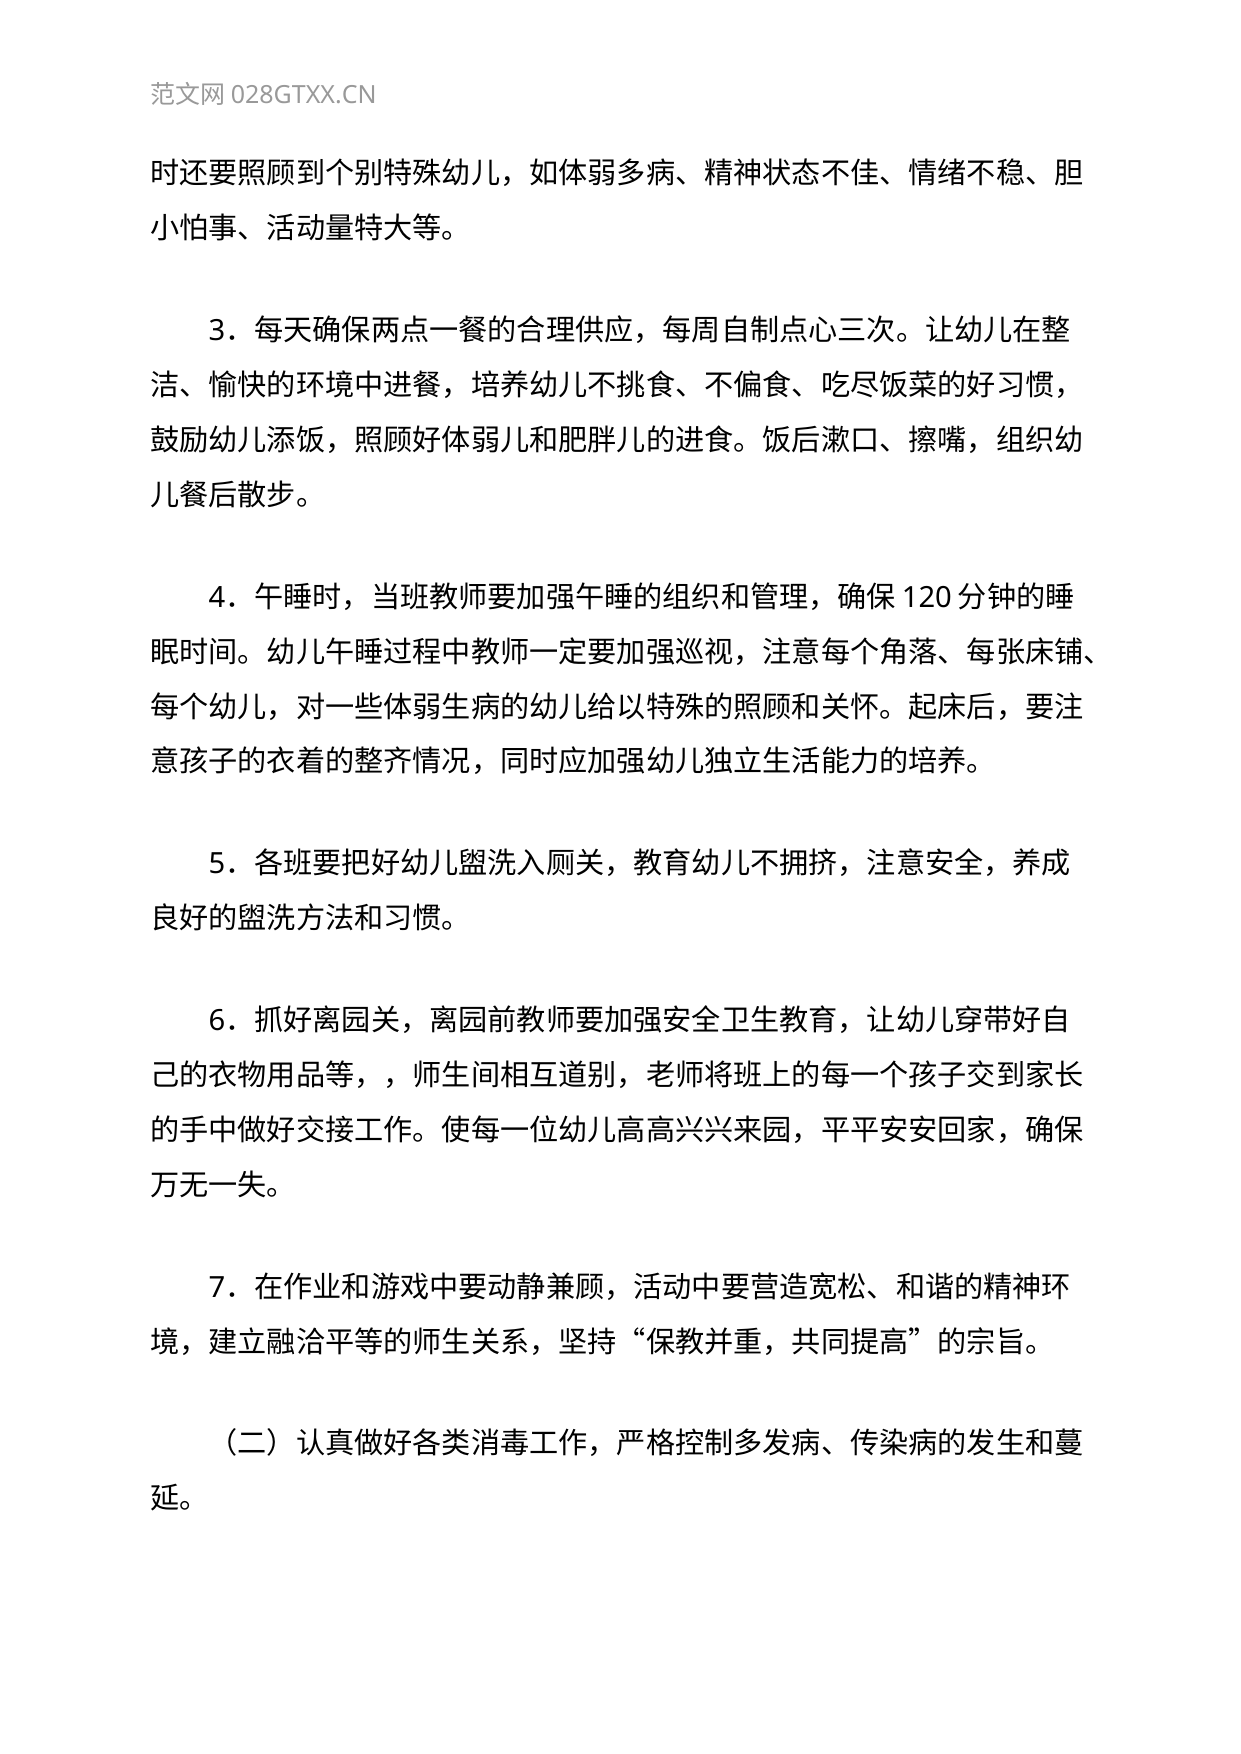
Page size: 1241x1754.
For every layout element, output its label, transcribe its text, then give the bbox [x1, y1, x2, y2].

text 7．在作业和游戏中要动静兼顾，活动中要营造宽松、和谐的精神环境，建立融洽平等的师生关系，坚持“保教并重，共同提高”的宗旨。 [150, 1263, 1090, 1360]
text 4．午睡时，当班教师要加强午睡的组织和管理，确保120分钟的睡眠时间。幼儿午睡过程中教师一定要加强巡视，注意每个角落、每张床铺、每个幼儿，对一些体弱生病的幼儿给以特殊的照顾和关怀。起床后，要注意孩子的衣着的整齐情况，同时应加强幼儿独立生活能力的培养。 [150, 573, 1090, 780]
text （二）认真做好各类消毒工作，严格控制多发病、传染病的发生和蔓延。 [150, 1420, 1090, 1517]
text 3．每天确保两点一餐的合理供应，每周自制点心三次。让幼儿在整洁、愉快的环境中进餐，培养幼儿不挑食、不偏食、吃尽饭菜的好习惯，鼓励幼儿添饭，照顾好体弱儿和肥胖儿的进食。饭后漱口、擦嘴，组织幼儿餐后散步。 [150, 307, 1090, 514]
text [150, 150, 1090, 247]
text 5．各班要把好幼儿盥洗入厕关，教育幼儿不拥挤，注意安全，养成良好的盥洗方法和习惯。 [150, 840, 1090, 937]
text 6．抓好离园关，离园前教师要加强安全卫生教育，让幼儿穿带好自己的衣物用品等，，师生间相互道别，老师将班上的每一个孩子交到家长的手中做好交接工作。使每一位幼儿高高兴兴来园，平平安安回家，确保万无一失。 [150, 997, 1090, 1204]
